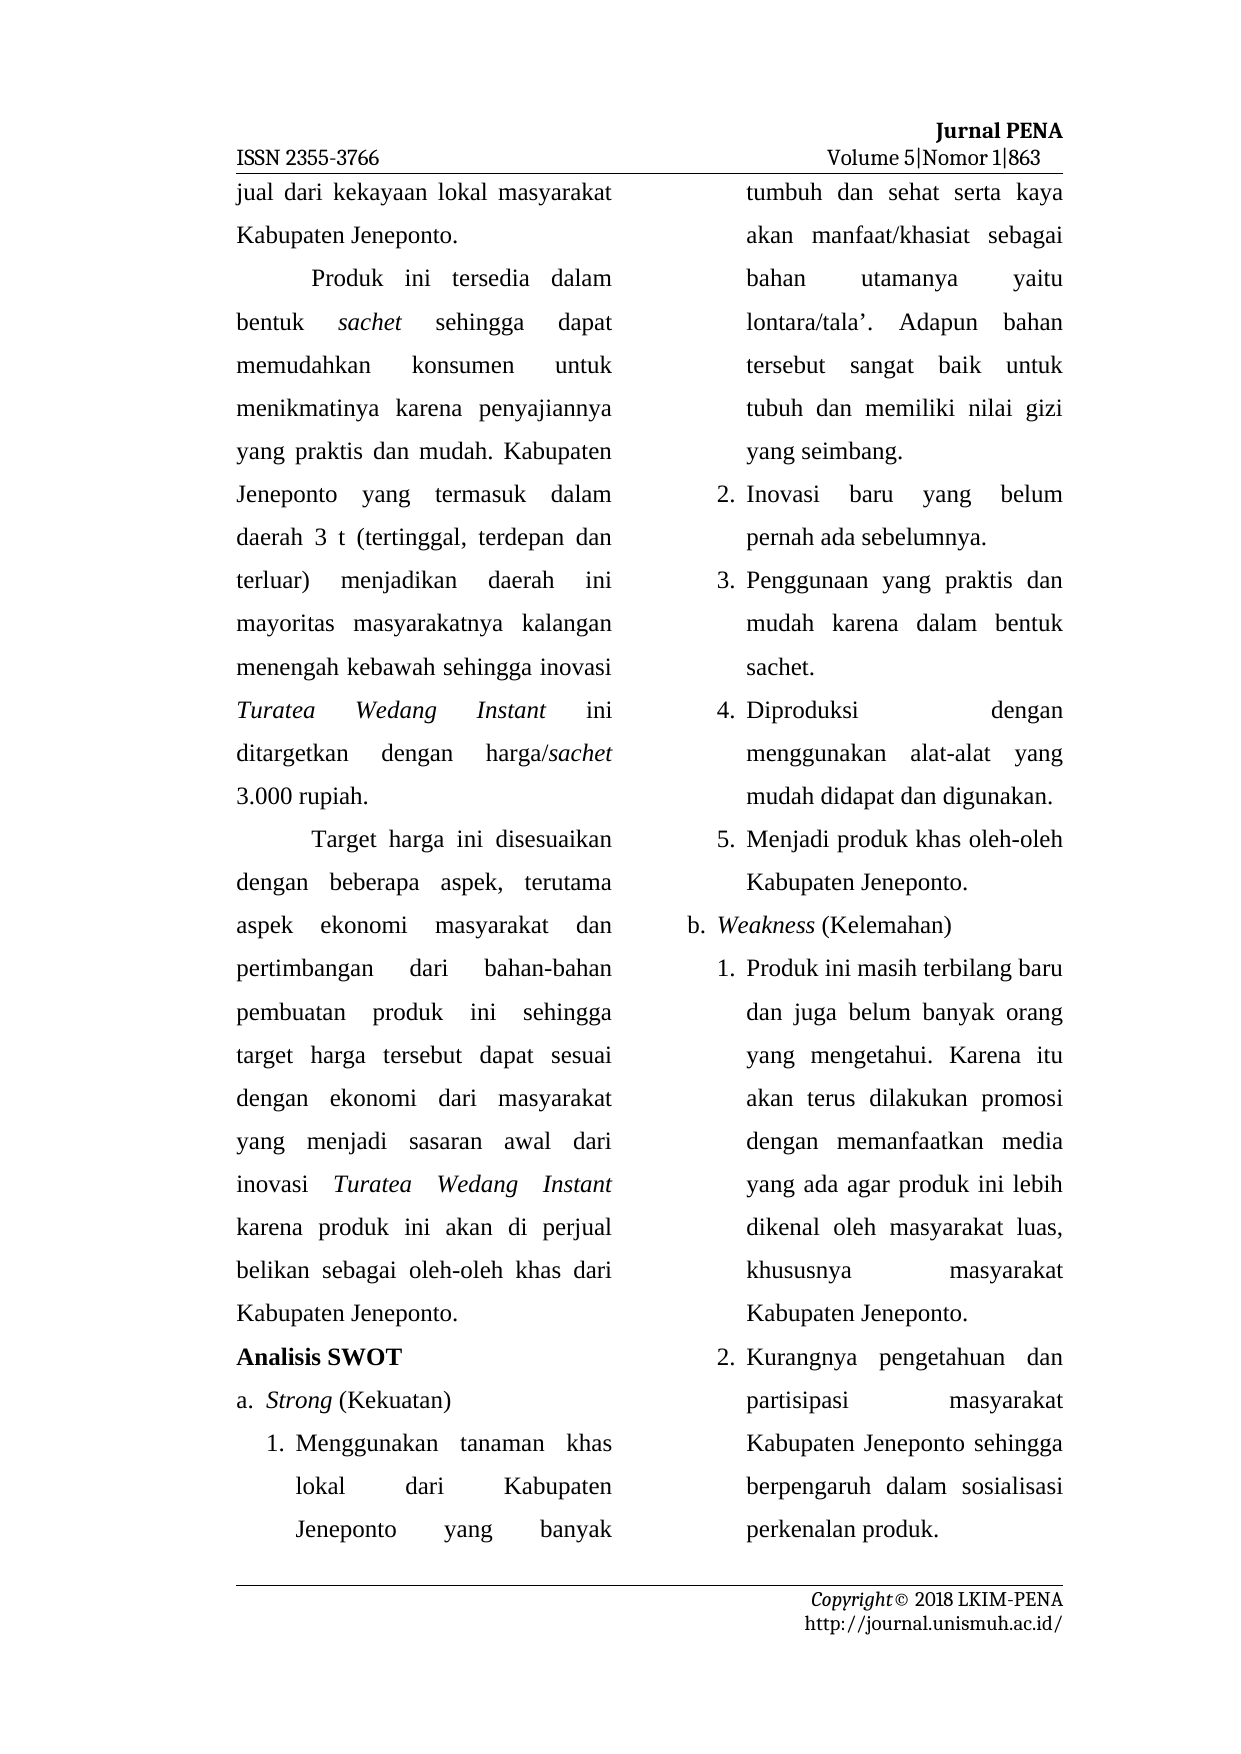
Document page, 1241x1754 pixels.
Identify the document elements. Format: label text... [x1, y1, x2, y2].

list Diproduksi dengan menggunakan alat-alat yang mudah didapat dan digunakan. [717, 695, 1063, 810]
text Target harga ini disesuaikan dengan beberapa aspek, terutama aspek ekonomi masyarakat dan pertimbangan dari bahan-bahan pembuatan produk ini sehingga target harga tersebut dapat sesuai dengan ekonomi dari masyarakat yang menjadi sasaran awal dari inovasi Turatea Wedang Instant karena produk ini akan di perjual belikan sebagai oleh-oleh khas dari Kabupaten Jeneponto. [236, 824, 612, 1327]
list Weakness (Kelemahan) [687, 910, 1063, 939]
text Analisis SWOT [236, 1342, 612, 1370]
list Produk ini masih terbilang baru dan juga belum banyak orang yang mengetahui. Karena itu akan terus dilakukan promosi dengan memanfaatkan media yang ada agar produk ini lebih dikenal oleh masyarakat luas, khususnya masyarakat Kabupaten Jeneponto. [717, 953, 1063, 1327]
text Produk ini tersedia dalam bentuk sachet sehingga dapat memudahkan konsumen untuk menikmatinya karena penyajiannya yang praktis dan mudah. Kabupaten Jeneponto yang termasuk dalam daerah 3 t (tertinggal, terdepan dan terluar) menjadikan daerah ini mayoritas masyarakatnya kalangan menengah kebawah sehingga inovasi Turatea Wedang Instant ini ditargetkan dengan harga/sachet 3.000 rupiah. [236, 263, 612, 810]
list Menggunakan tanaman khas lokal dari Kabupaten Jeneponto yang banyak tumbuh dan sehat serta kaya akan manfaat/khasiat sebagai bahan utamanya yaitu lontara/tala’. Adapun bahan tersebut sangat baik untuk tubuh dan memiliki nilai gizi yang seimbang. [266, 1428, 612, 1543]
list Inovasi baru yang belum pernah ada sebelumnya. [717, 479, 1063, 551]
list Menggunakan tanaman khas lokal dari Kabupaten Jeneponto yang banyak tumbuh dan sehat serta kaya akan manfaat/khasiat sebagai bahan utamanya yaitu lontara/tala’. Adapun bahan tersebut sangat baik untuk tubuh dan memiliki nilai gizi yang seimbang. [717, 177, 1063, 465]
list Kurangnya pengetahuan dan partisipasi masyarakat Kabupaten Jeneponto sehingga berpengaruh dalam sosialisasi perkenalan produk. [717, 1342, 1063, 1543]
list Strong (Kekuatan) [236, 1385, 612, 1413]
list Penggunaan yang praktis dan mudah karena dalam bentuk sachet. [717, 565, 1063, 680]
text jual dari kekayaan lokal masyarakat Kabupaten Jeneponto. [236, 177, 612, 249]
list Menjadi produk khas oleh-oleh Kabupaten Jeneponto. [717, 824, 1063, 896]
